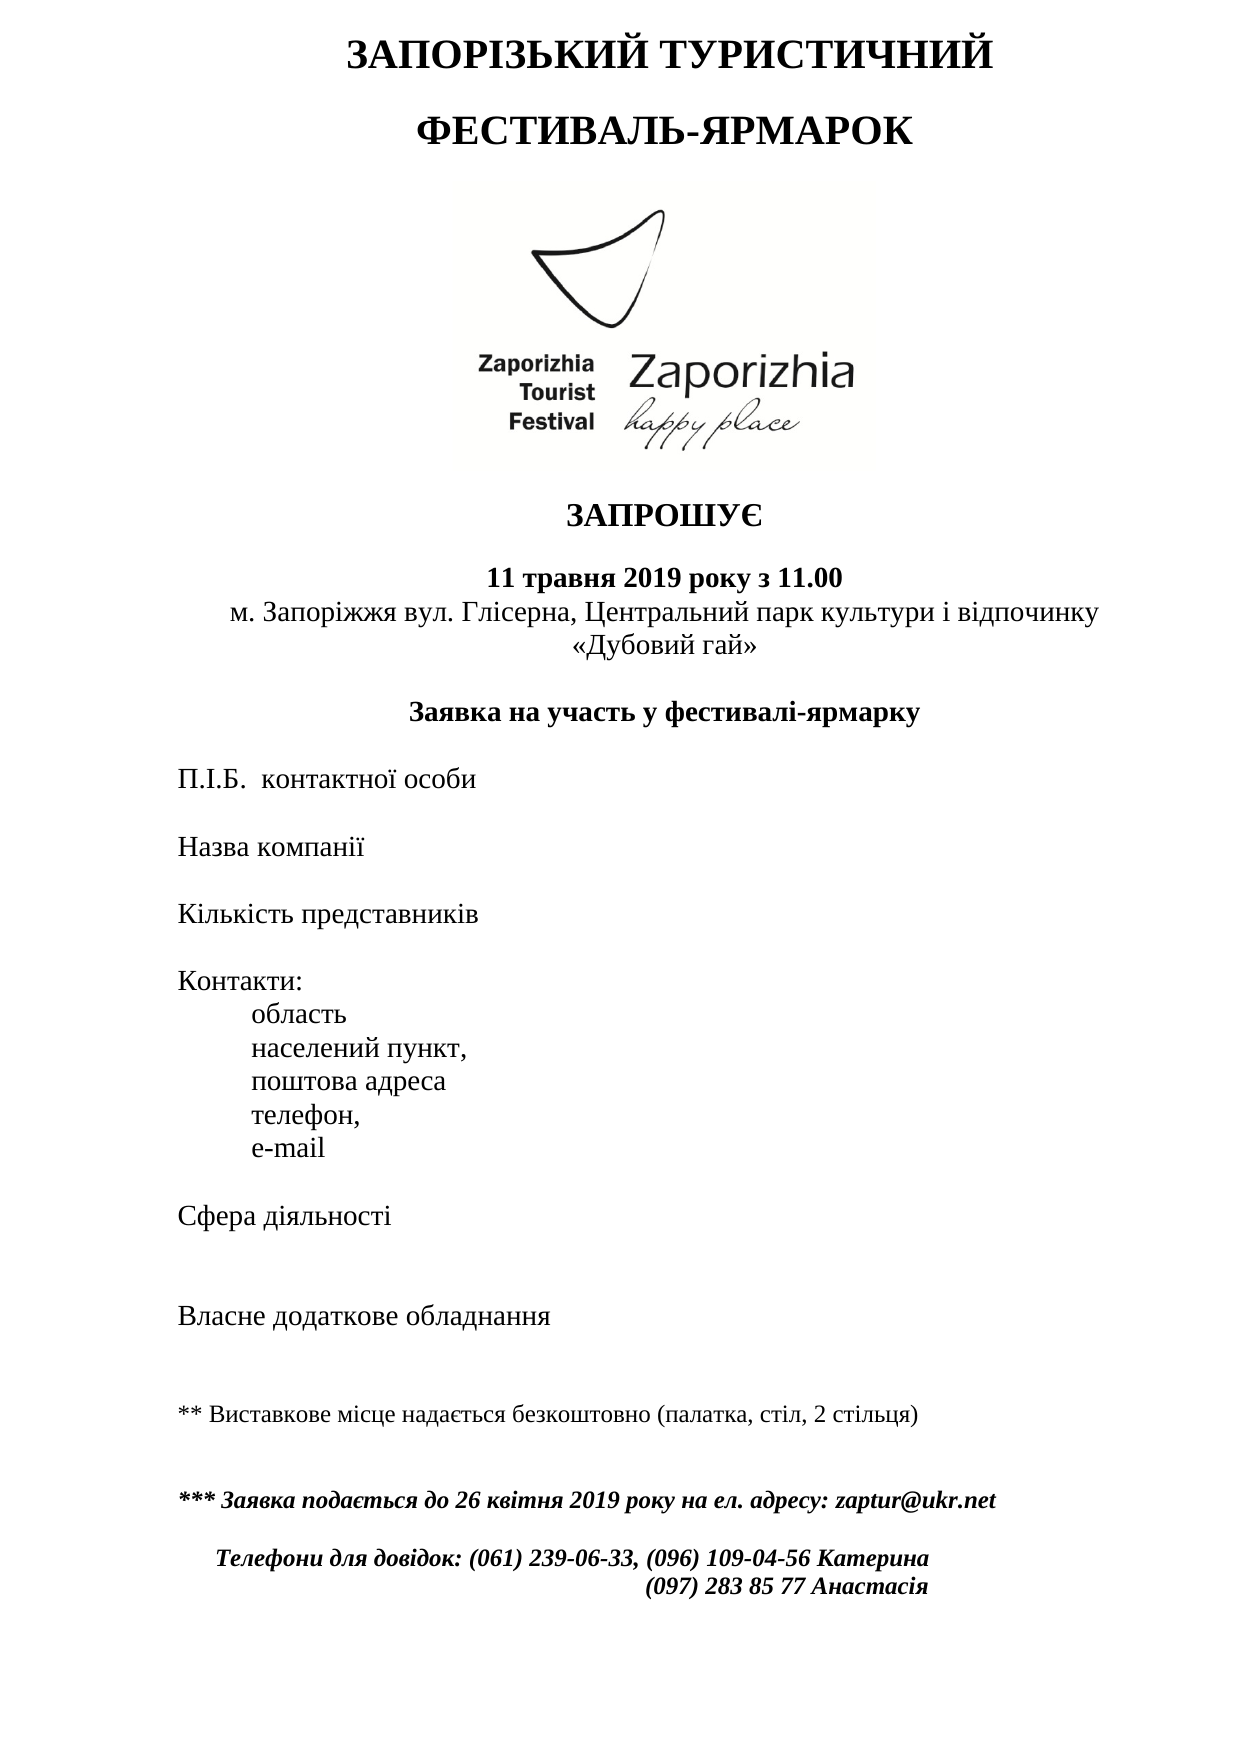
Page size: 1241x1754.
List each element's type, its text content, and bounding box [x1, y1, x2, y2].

picture [452, 181, 877, 471]
text фестиваль-ярмарок [177, 106, 1152, 153]
text Власне додаткове обладнання [177, 1298, 1152, 1332]
text (097) 283 85 77 Анастасія [620, 1571, 1152, 1600]
text Назва компанії [177, 829, 1152, 862]
text Запорізький туристичний [177, 29, 1152, 77]
text Сфера діяльності [177, 1198, 1152, 1231]
text *** Заявка подається до 26 квітня 2019 року на ел. адресу: zaptur@ukr.net [177, 1485, 1152, 1514]
text м. Запоріжжя вул. Глісерна, Центральний парк культури і відпочинку «Дубовий гай» [177, 594, 1152, 661]
text телефон, [177, 1097, 1152, 1131]
text Кількість представників [177, 896, 1152, 929]
text Телефони для довідок: (061) 239-06-33, (096) 109-04-56 Катерина [177, 1543, 1152, 1571]
text населений пункт, [177, 1030, 1152, 1063]
text поштова адреса [177, 1063, 1152, 1097]
text П.І.Б. контактної особи [177, 762, 1152, 795]
text Заявка на участь у фестивалі-ярмарку [177, 694, 1152, 728]
text Контакти: [177, 963, 1152, 996]
text ** Виставкове місце надається безкоштовно (палатка, стіл, 2 стільця) [177, 1399, 1152, 1428]
text ЗАПРОШУЄ [177, 496, 1152, 534]
text e-mail [177, 1131, 1152, 1164]
text 11 травня 2019 року з 11.00 [177, 560, 1152, 594]
text область [177, 996, 1152, 1030]
